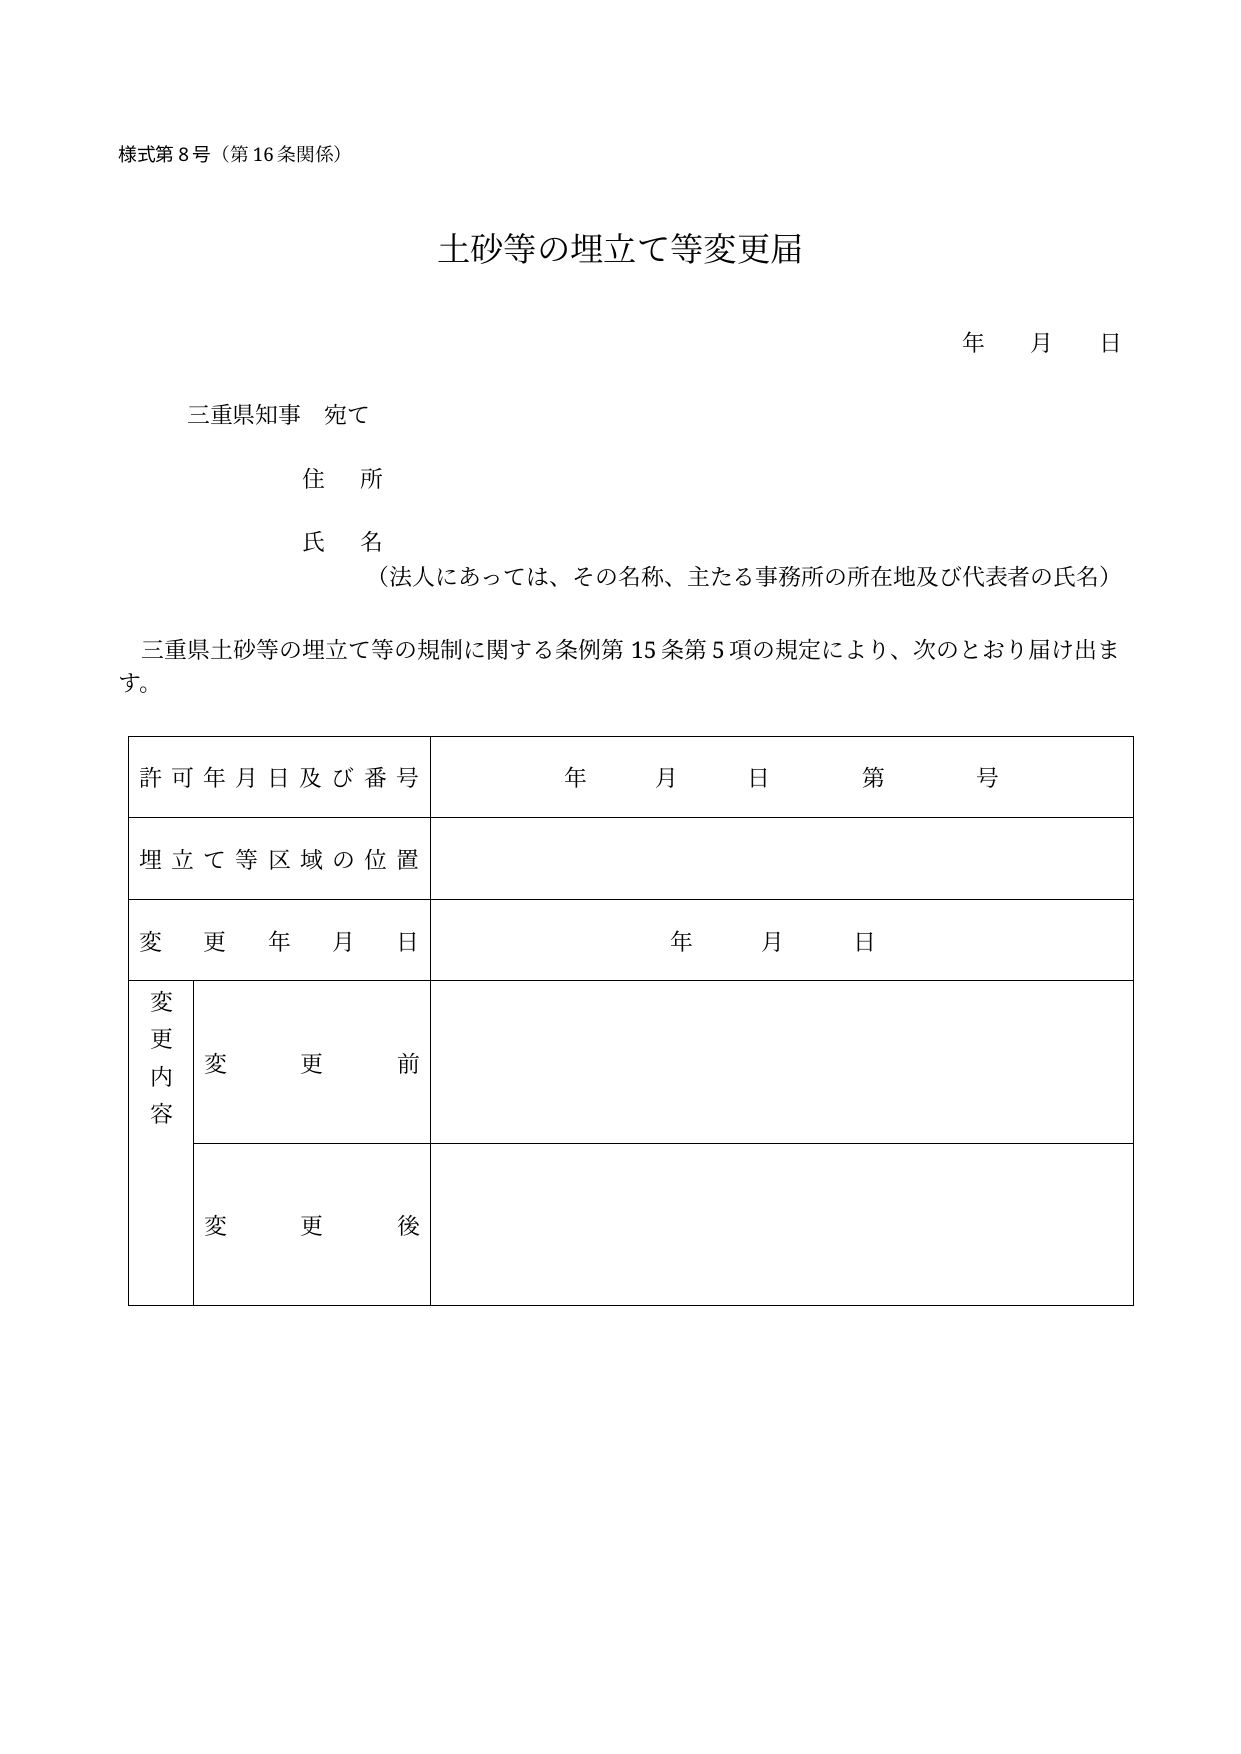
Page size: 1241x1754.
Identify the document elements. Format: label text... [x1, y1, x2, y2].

table_cell 変 更 内 容 [129, 981, 193, 1305]
table_cell 年 月 日 [431, 900, 1133, 980]
table_header 年 月 日 第 号 [431, 737, 1133, 817]
text 氏 名 [118, 524, 1122, 557]
text （法人にあっては、その名称、主たる事務所の所在地及び代表者の氏名） [118, 557, 1122, 595]
table_cell 変更前 [194, 981, 430, 1143]
table_header 許可年月日及び番号 [129, 737, 430, 817]
text 年 月 日 [118, 322, 1122, 360]
table_cell [431, 981, 1133, 1143]
table_cell [431, 818, 1133, 899]
text 様式第8号（第16条関係） [118, 135, 1122, 172]
table_cell 変更年月日 [129, 900, 430, 980]
text 三重県知事 宛て [118, 397, 1122, 430]
text 住 所 [118, 462, 1122, 494]
text 土砂等の埋立て等変更届 [118, 210, 1122, 285]
table_cell [431, 1144, 1133, 1305]
table_cell 変更後 [194, 1144, 430, 1305]
table_cell 埋立て等区域の位置 [129, 818, 430, 899]
text 三重県土砂等の埋立て等の規制に関する条例第15条第5項の規定により、次のとおり届け出ます。 [118, 632, 1122, 698]
